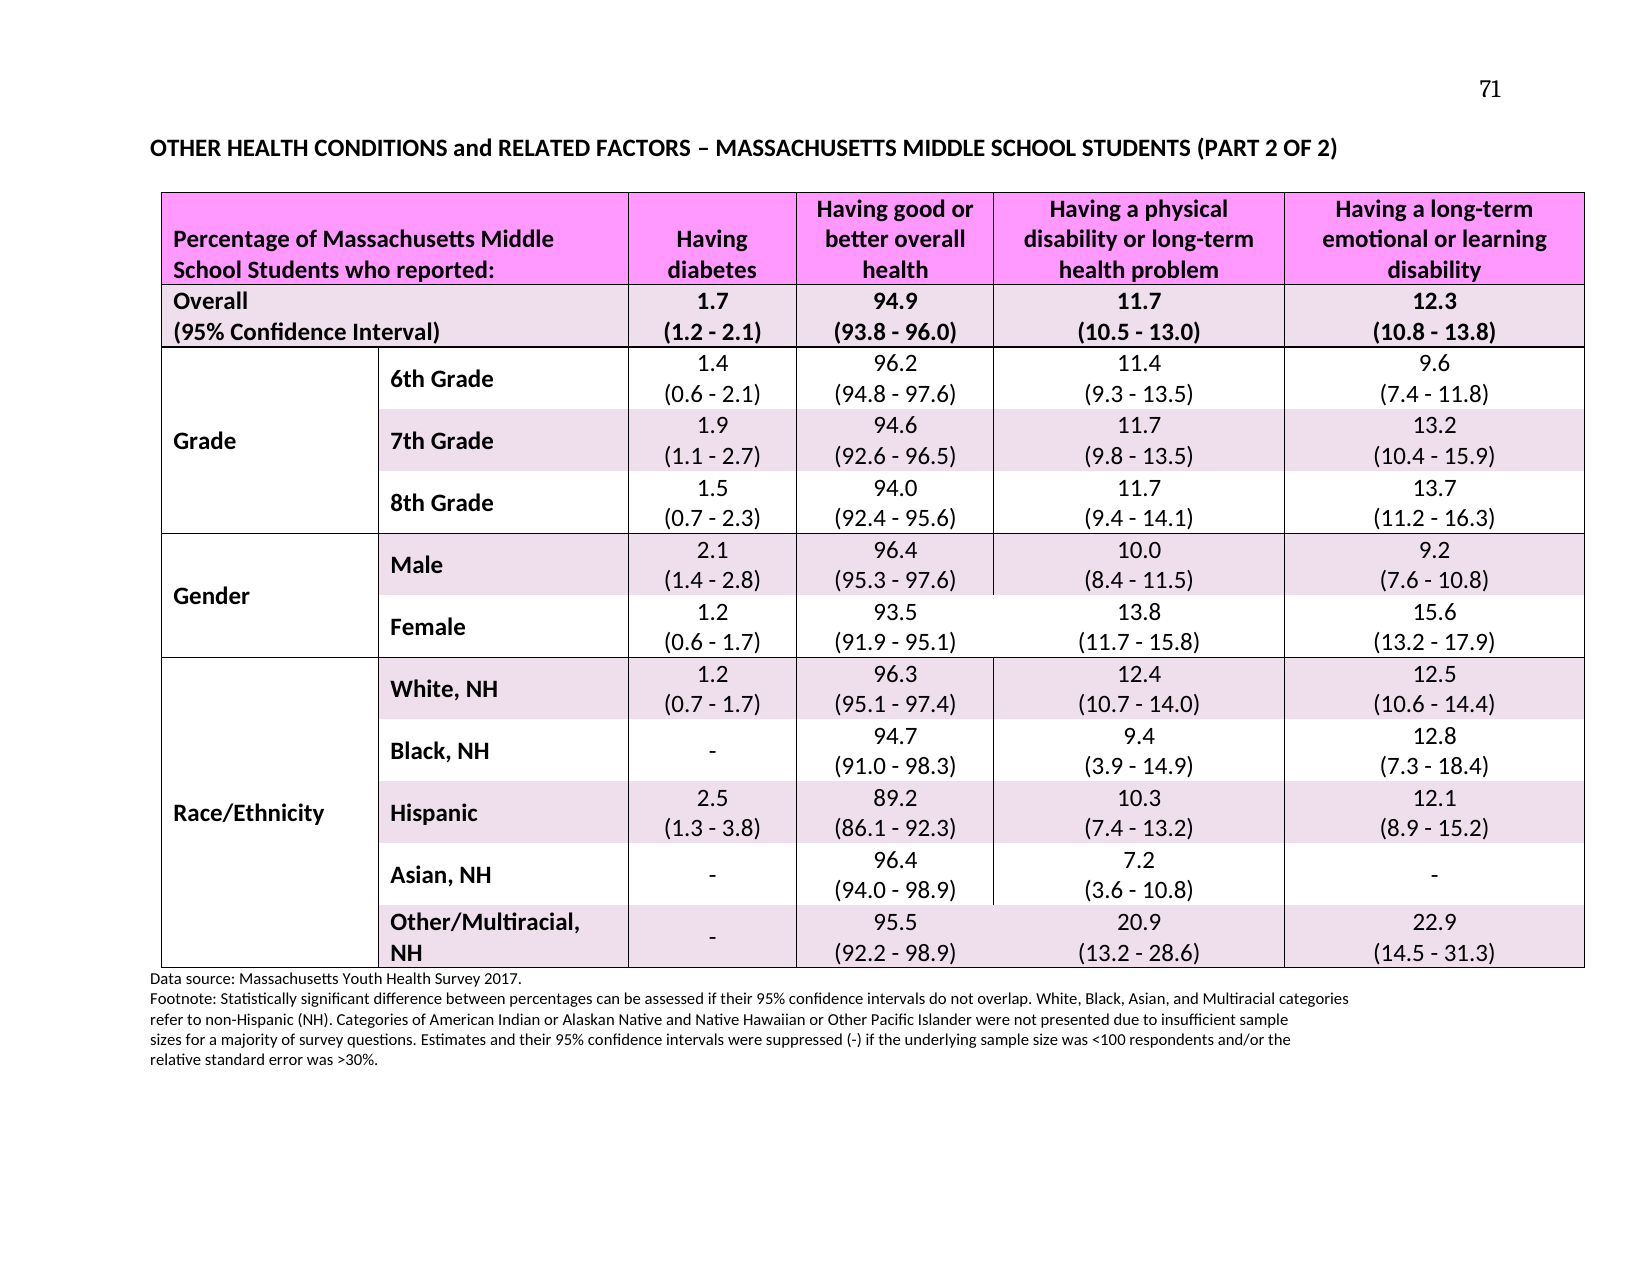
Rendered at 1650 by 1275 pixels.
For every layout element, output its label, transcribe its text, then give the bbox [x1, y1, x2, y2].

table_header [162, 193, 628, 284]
text Data source: Massachusetts Youth Health Survey 2017. [150, 968, 1462, 989]
text Footnote: Statistically significant difference between percentages can be assessed if their 95% confidence intervals do not overlap. White, Black, Asian, and Multiracial categories refer to non-Hispanic (NH). Categories of American Indian or Alaskan Native and Native Hawaiian or Other Pacific Islander were not presented due to insufficient sample sizes for a majority of survey questions. Estimates and their 95% confidence intervals were suppressed (-) if the underlying sample size was <100 respondents and/or the relative standard error was >30%. [150, 989, 1500, 1070]
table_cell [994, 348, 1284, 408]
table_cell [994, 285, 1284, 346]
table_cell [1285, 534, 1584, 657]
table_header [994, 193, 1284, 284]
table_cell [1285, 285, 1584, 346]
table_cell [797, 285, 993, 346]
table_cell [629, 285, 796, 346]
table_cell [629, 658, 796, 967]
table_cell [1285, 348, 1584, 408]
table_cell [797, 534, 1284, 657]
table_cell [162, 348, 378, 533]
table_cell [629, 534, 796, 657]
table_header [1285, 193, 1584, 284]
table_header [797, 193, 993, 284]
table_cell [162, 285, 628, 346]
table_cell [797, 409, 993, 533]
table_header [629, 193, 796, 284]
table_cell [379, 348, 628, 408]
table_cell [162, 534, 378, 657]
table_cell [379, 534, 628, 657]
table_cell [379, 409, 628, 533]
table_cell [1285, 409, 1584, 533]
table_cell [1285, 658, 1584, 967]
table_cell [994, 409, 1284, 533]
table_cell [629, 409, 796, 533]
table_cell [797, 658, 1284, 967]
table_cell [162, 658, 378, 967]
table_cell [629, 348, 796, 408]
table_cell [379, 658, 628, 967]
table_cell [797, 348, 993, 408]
text OTHER HEALTH CONDITIONS and RELATED FACTORS – MASSACHUSETTS MIDDLE SCHOOL STUDENTS (PART 2 OF 2) [150, 132, 1500, 163]
